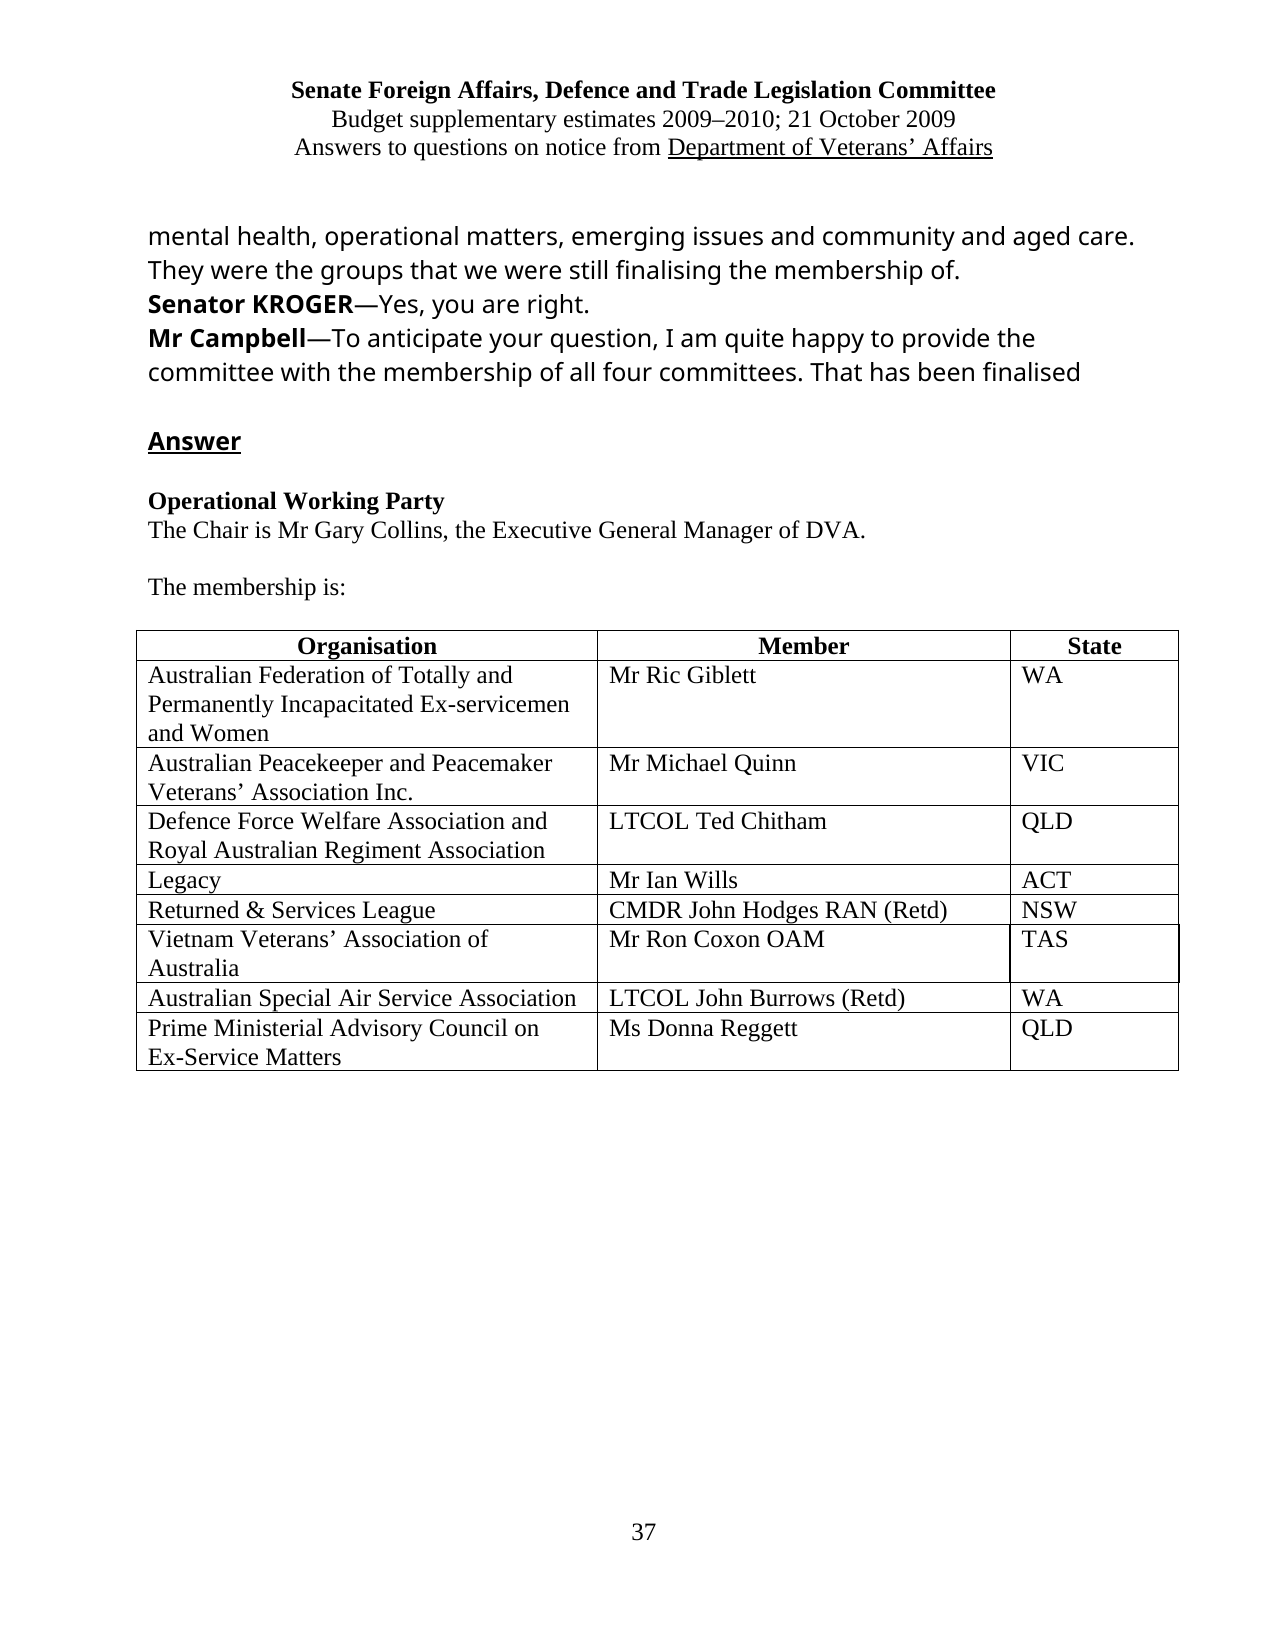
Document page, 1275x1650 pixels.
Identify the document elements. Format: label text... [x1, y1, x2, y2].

table_cell Mr Ric Giblett [598, 661, 1010, 747]
text Senator KROGER—Yes, you are right. [148, 287, 1139, 321]
table_cell CMDR John Hodges RAN (Retd) [598, 895, 1010, 923]
table_cell Legacy [137, 865, 597, 894]
table_header State [1011, 631, 1178, 659]
text Answer [148, 423, 1139, 457]
table_cell QLD [1011, 1013, 1178, 1070]
table_cell TAS [1011, 925, 1178, 982]
table_cell Australian Special Air Service Association [137, 983, 597, 1012]
table_cell NSW [1011, 895, 1178, 923]
table_cell LTCOL John Burrows (Retd) [598, 983, 1010, 1012]
text The membership is: [148, 572, 1139, 601]
table_cell Prime Ministerial Advisory Council on Ex-Service Matters [137, 1013, 597, 1070]
table_cell Mr Michael Quinn [598, 748, 1010, 805]
text The Chair is Mr Gary Collins, the Executive General Manager of DVA. [148, 515, 1139, 543]
table_header Member [598, 631, 1010, 659]
table_header Organisation [137, 631, 597, 659]
table_cell QLD [1011, 806, 1178, 864]
table_cell VIC [1011, 748, 1178, 805]
table_cell WA [1011, 983, 1178, 1012]
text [148, 219, 1139, 287]
table_cell Mr Ian Wills [598, 865, 1010, 894]
table_cell WA [1011, 661, 1178, 747]
table_cell Ms Donna Reggett [598, 1013, 1010, 1070]
table_cell Australian Peacekeeper and Peacemaker Veterans’ Association Inc. [137, 748, 597, 805]
table_cell Defence Force Welfare Association and Royal Australian Regiment Association [137, 806, 597, 864]
table_cell Australian Federation of Totally and Permanently Incapacitated Ex-servicemen and Women [137, 661, 597, 747]
text Operational Working Party [148, 486, 1139, 515]
table_cell Returned & Services League [137, 895, 597, 923]
table_cell Veterans’ Association of [137, 925, 597, 982]
table_cell Mr Ron Coxon OAM [598, 925, 1009, 982]
table_cell ACT [1011, 865, 1178, 894]
text Mr Campbell—To anticipate your question, I am quite happy to provide the committee with the membership of all four committees. That has been finalised [148, 321, 1139, 389]
table_cell LTCOL Ted Chitham [598, 806, 1010, 864]
